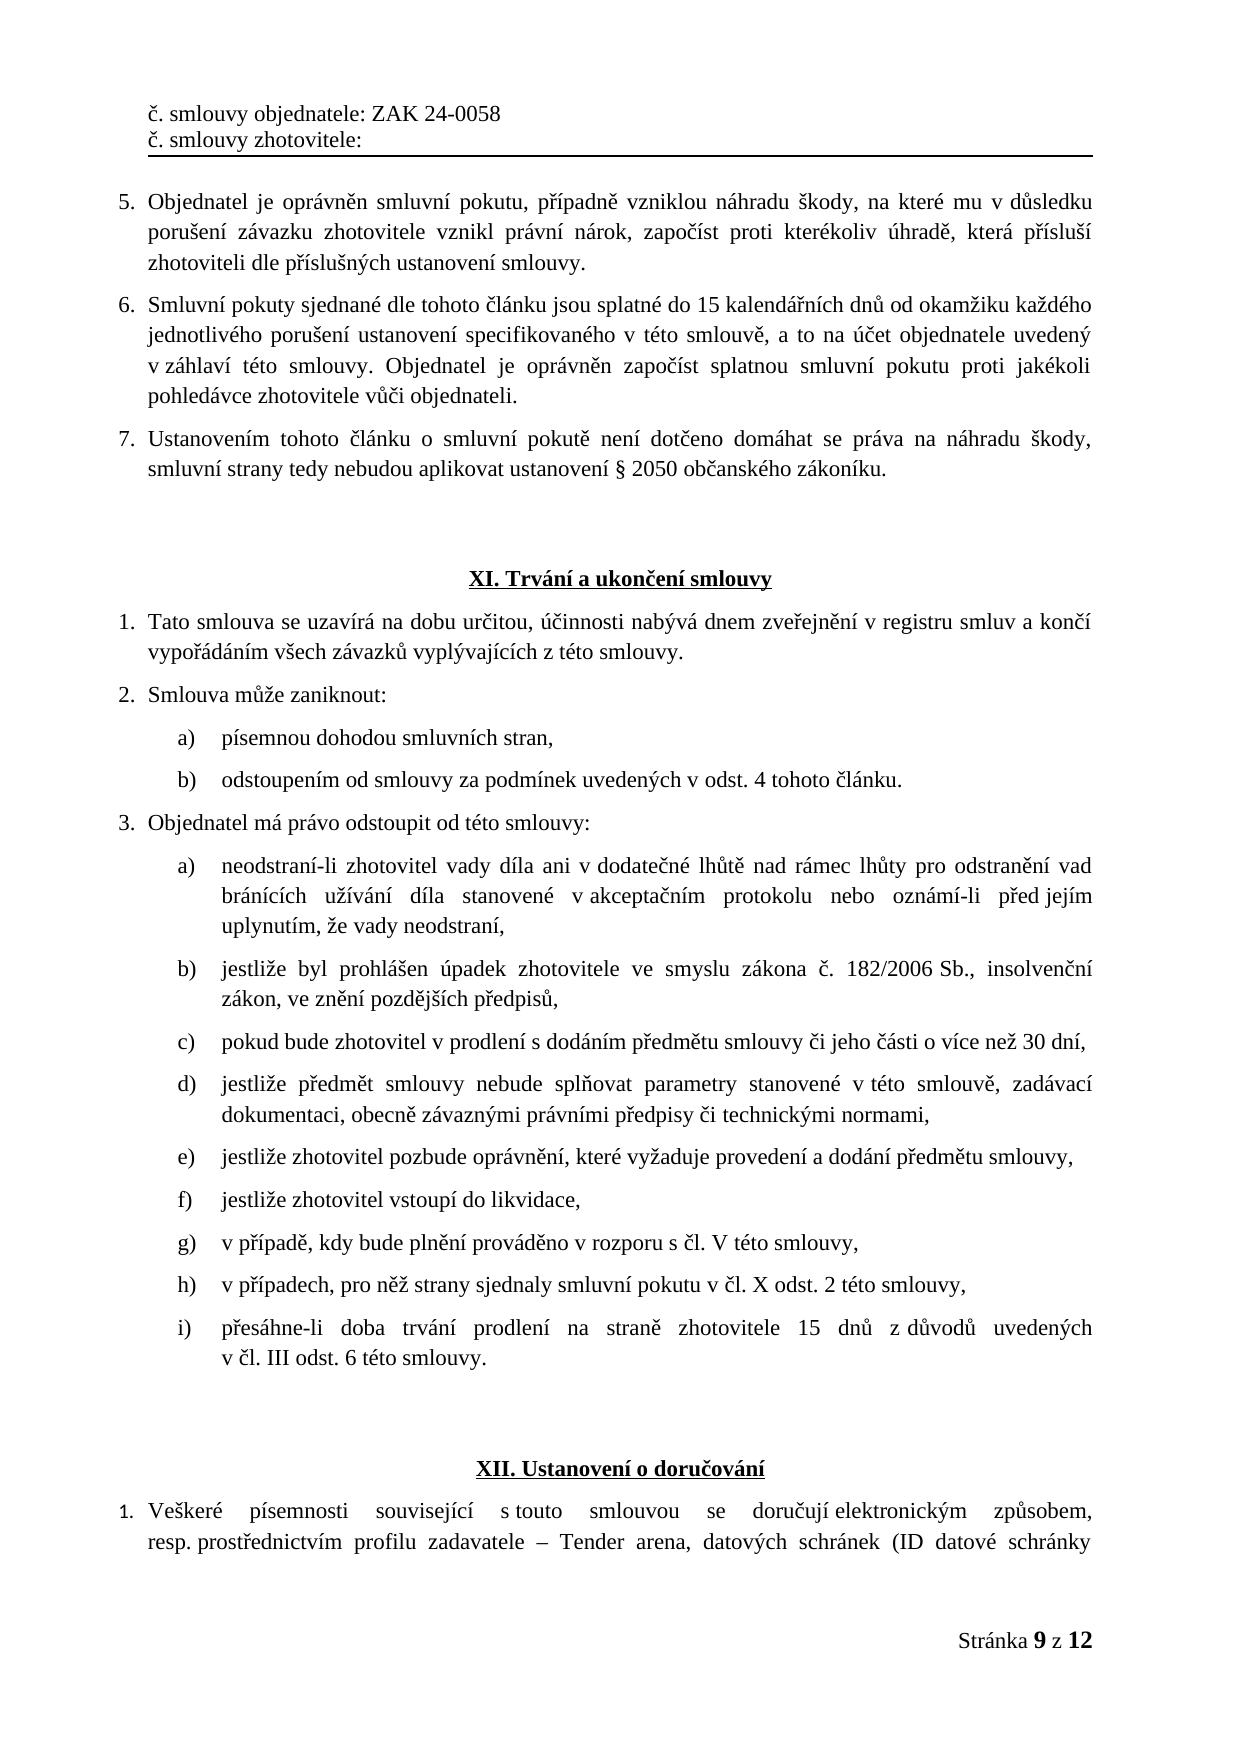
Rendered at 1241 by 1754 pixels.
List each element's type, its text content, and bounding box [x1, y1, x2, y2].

list Objednatel má právo odstoupit od této smlouvy: [118, 809, 1093, 835]
list v případech, pro něž strany sjednaly smluvní pokutu v čl. X odst. 2 této smlouvy, [177, 1272, 1093, 1298]
list jestliže zhotovitel pozbude oprávnění, které vyžaduje provedení a dodání předmětu smlouvy, [177, 1143, 1093, 1170]
list pokud bude zhotovitel v prodlení s dodáním předmětu smlouvy či jeho části o více než 30 dní, [177, 1028, 1093, 1054]
list jestliže zhotovitel vstoupí do likvidace, [177, 1186, 1093, 1212]
list v případě, kdy bude plnění prováděno v rozporu s čl. V této smlouvy, [177, 1229, 1093, 1255]
list neodstraní-li zhotovitel vady díla ani v dodatečné lhůtě nad rámec lhůty pro odstranění vad bránících užívání díla stanovené v akceptačním protokolu nebo oznámí-li před jejím uplynutím, že vady neodstraní, [177, 852, 1093, 938]
list Objednatel je oprávněn smluvní pokutu, případně vzniklou náhradu škody, na které mu v důsledku porušení závazku zhotovitele vznikl právní nárok, započíst proti kterékoliv úhradě, která přísluší zhotoviteli dle příslušných ustanovení smlouvy. [118, 188, 1093, 275]
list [118, 1498, 1093, 1554]
subtitle XI. Trvání a ukončení smlouvy [148, 565, 1093, 592]
list Ustanovením tohoto článku o smluvní pokutě není dotčeno domáhat se práva na náhradu škody, smluvní strany tedy nebudou aplikovat ustanovení § 2050 občanského zákoníku. [118, 425, 1093, 481]
list odstoupením od smlouvy za podmínek uvedených v odst. 4 tohoto článku. [177, 766, 1093, 793]
list jestliže předmět smlouvy nebude splňovat parametry stanovené v této smlouvě, zadávací dokumentaci, obecně závaznými právními předpisy či technickými normami, [177, 1071, 1093, 1127]
list Tato smlouva se uzavírá na dobu určitou, účinnosti nabývá dnem zveřejnění v registru smluv a končí vypořádáním všech závazků vyplývajících z této smlouvy. [118, 608, 1093, 664]
list Smluvní pokuty sjednané dle tohoto článku jsou splatné do 15 kalendářních dnů od okamžiku každého jednotlivého porušení ustanovení specifikovaného v této smlouvě, a to na účet objednatele uvedený v záhlaví této smlouvy. Objednatel je oprávněn započíst splatnou smluvní pokutu proti jakékoli pohledávce zhotovitele vůči objednateli. [118, 291, 1093, 408]
list písemnou dohodou smluvních stran, [177, 724, 1093, 750]
list přesáhne-li doba trvání prodlení na straně zhotovitele 15 dnů z důvodů uvedených v čl. III odst. 6 této smlouvy. [177, 1314, 1093, 1371]
list jestliže byl prohlášen úpadek zhotovitele ve smyslu zákona č. 182/2006 Sb., insolvenční zákon, ve znění pozdějších předpisů, [177, 955, 1093, 1011]
list Smlouva může zaniknout: [118, 681, 1093, 707]
subtitle XII. Ustanovení o doručování [148, 1455, 1093, 1481]
